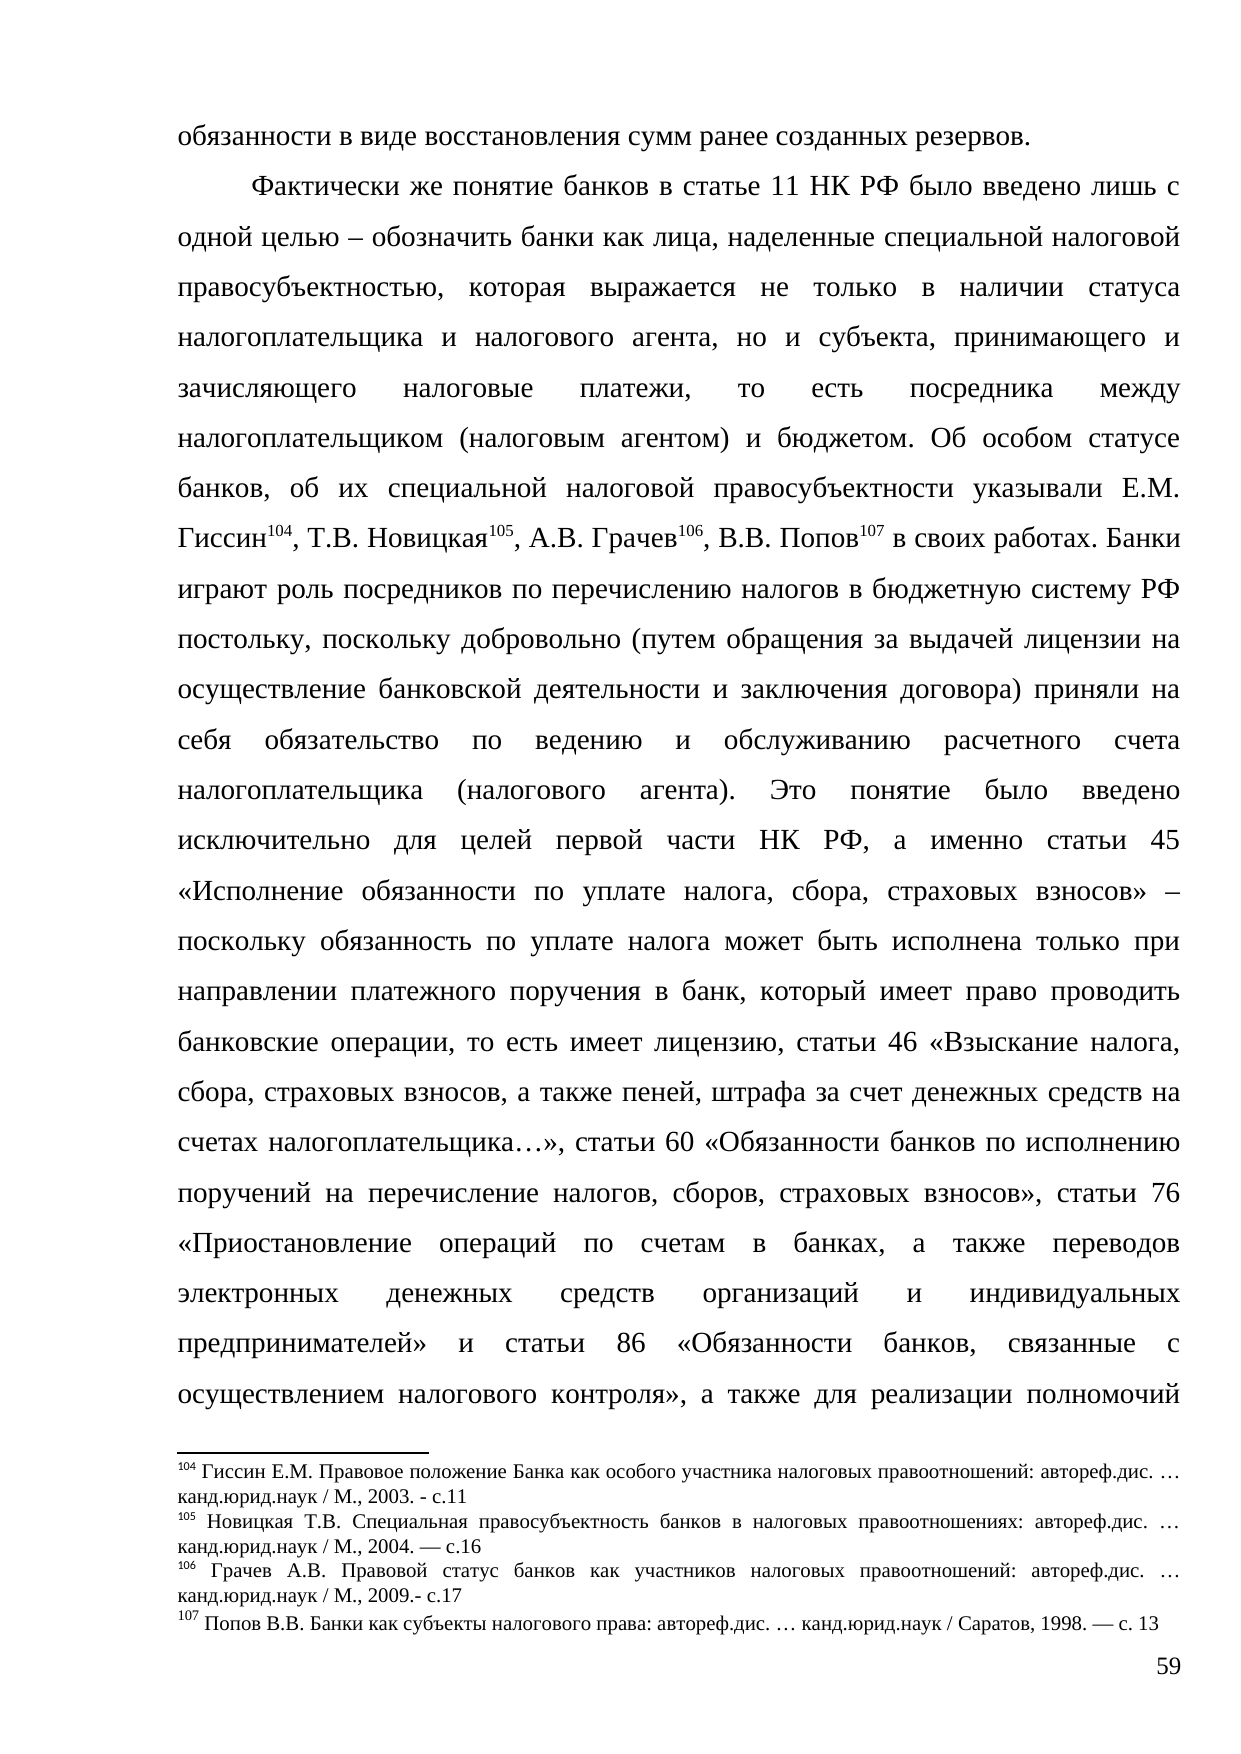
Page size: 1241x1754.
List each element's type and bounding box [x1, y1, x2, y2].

text [177, 118, 1181, 152]
text [177, 168, 1181, 1409]
